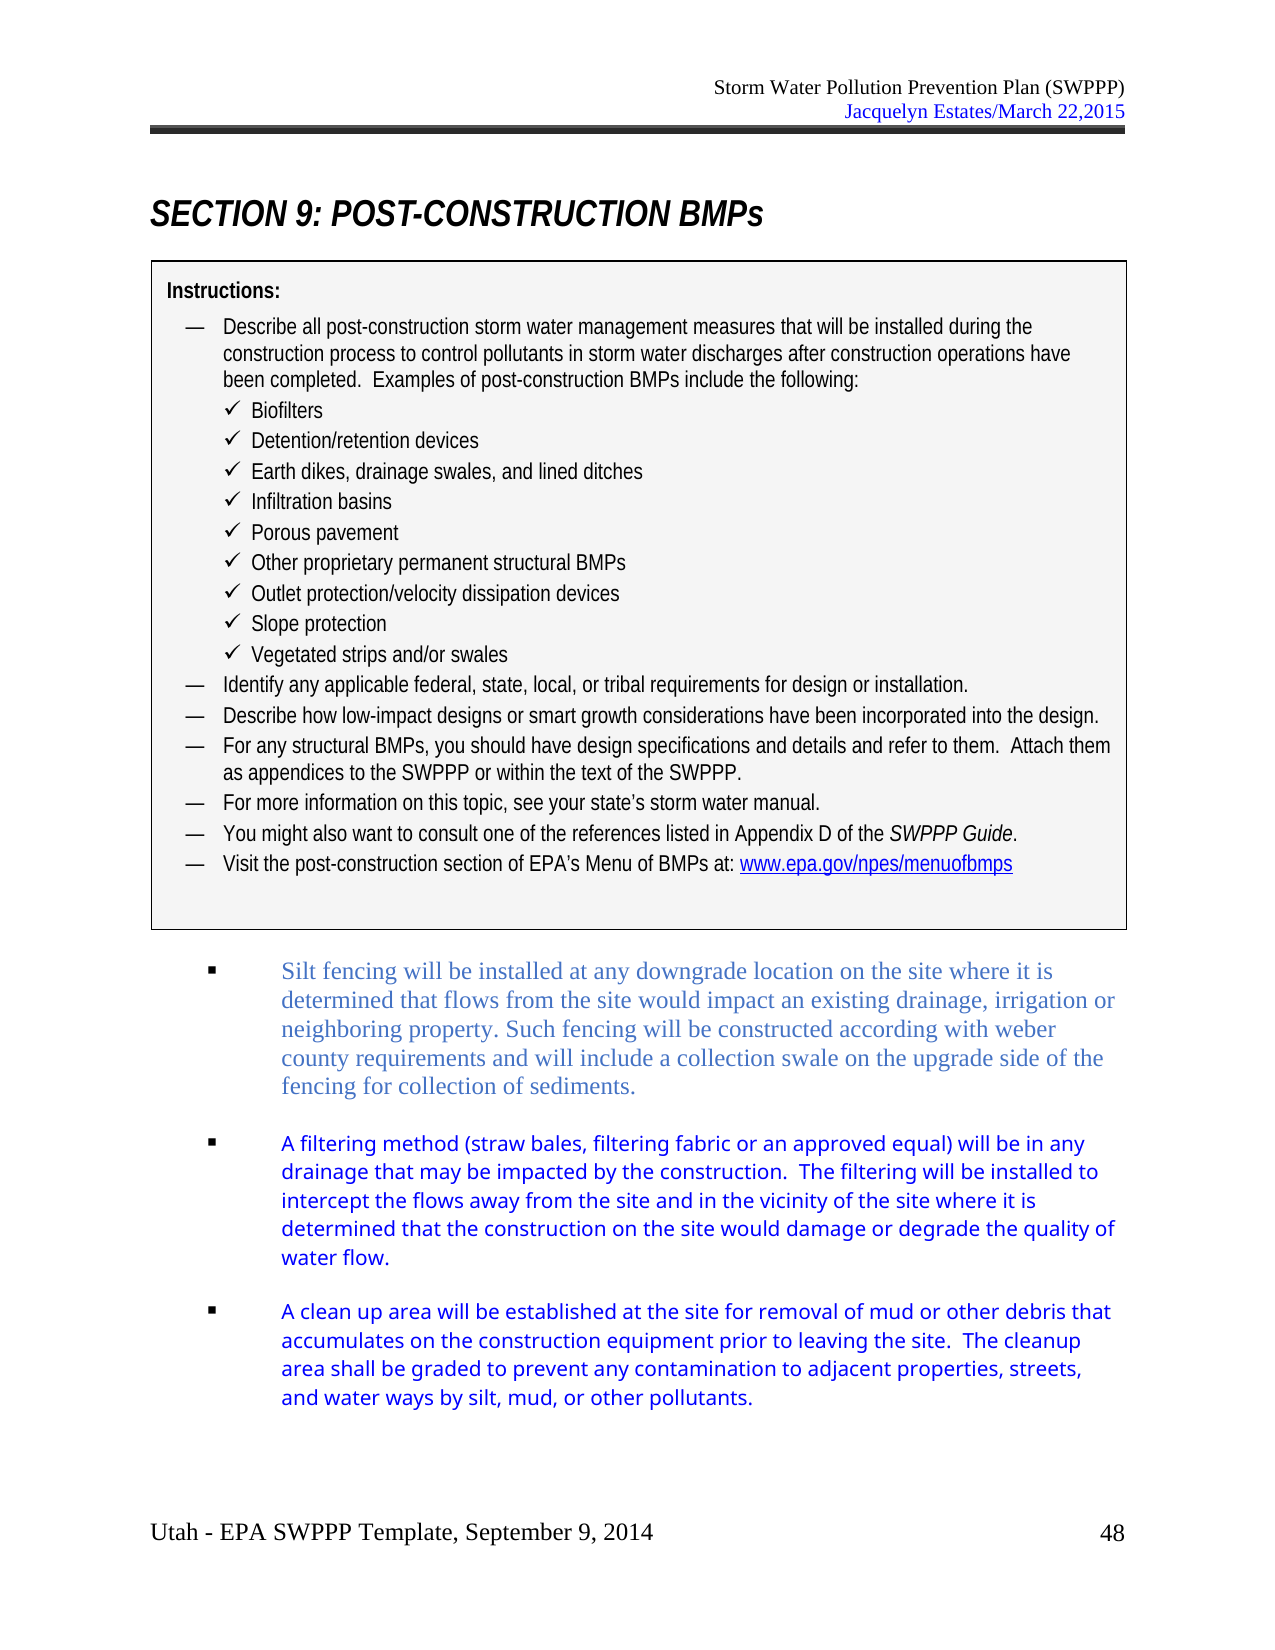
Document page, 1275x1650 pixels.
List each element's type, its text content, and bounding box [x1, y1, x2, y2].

list Silt fencing will be installed at any downgrade location on the site where it is determined that flows from the site would impact an existing drainage, irrigation or neighboring property. Such fencing will be constructed according with weber county requirements and will include a collection swale on the upgrade side of the fencing for collection of sediments. [206, 956, 1125, 1100]
subtitle SECTION 9: POST-CONSTRUCTION BMPs [150, 191, 1125, 234]
list A filtering method (straw bales, filtering fabric or an approved equal) will be in any drainage that may be impacted by the construction. The filtering will be installed to intercept the flows away from the site and in the vicinity of the site where it is determined that the construction on the site would damage or degrade the quality of water flow. [206, 1129, 1125, 1271]
list A clean up area will be established at the site for removal of mud or other debris that accumulates on the construction equipment prior to leaving the site. The cleanup area shall be graded to prevent any contamination to adjacent properties, streets, and water ways by silt, mud, or other pollutants. [206, 1297, 1125, 1411]
